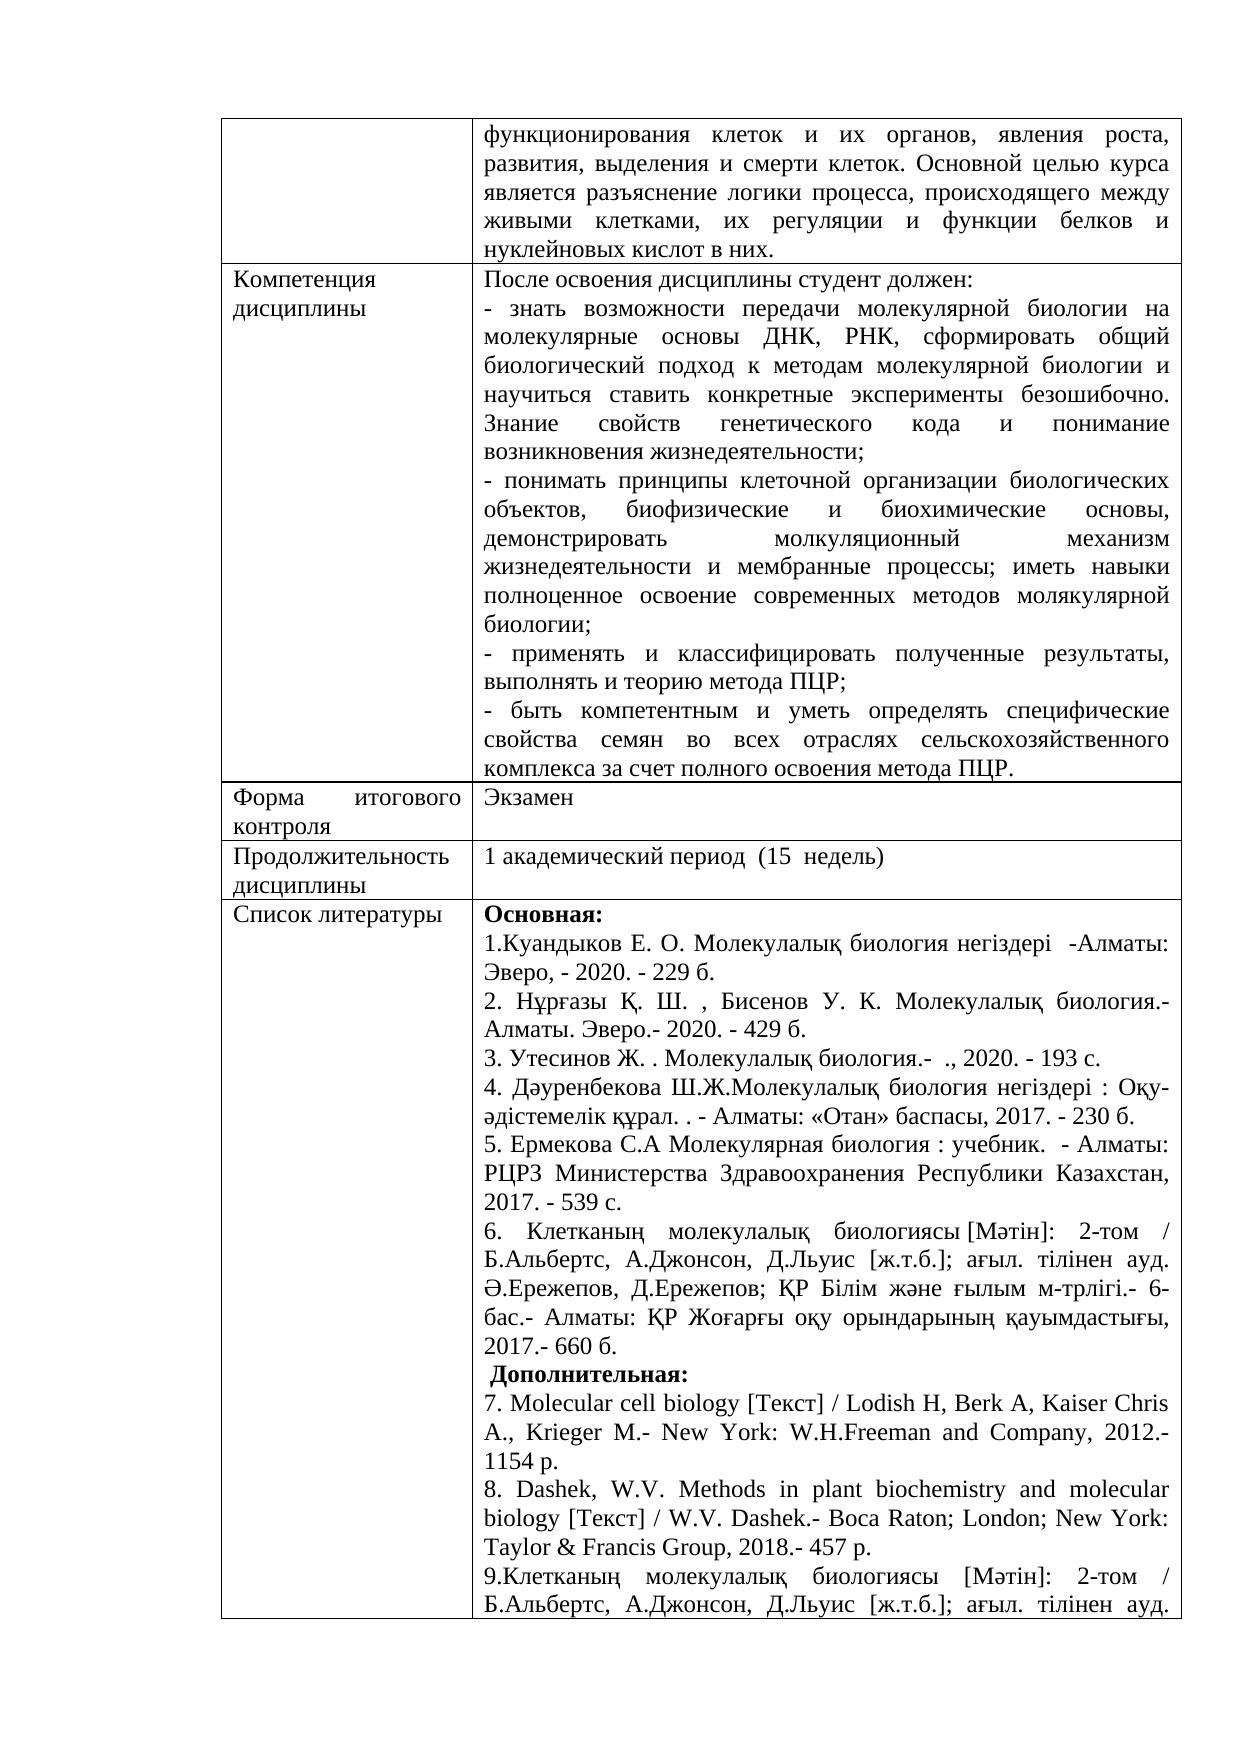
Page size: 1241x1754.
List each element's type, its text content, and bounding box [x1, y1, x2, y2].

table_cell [222, 119, 472, 263]
table_cell Форма итогового контроля [222, 783, 472, 840]
table_cell После освоения дисциплины студент должен: - знать возможности передачи молекулярной биологии на молекулярные основы ДНК, РНК, сформировать общий биологический подход к методам молекулярной биологии и научиться ставить конкретные эксперименты безошибочно. Знание свойств генетического кода и понимание возникновения жизнедеятельности; - понимать принципы клеточной организации биологических объектов, биофизические и биохимические основы, демонстрировать молкуляционный механизм жизнедеятельности и мембранные процессы; иметь навыки полноценное освоение современных методов молякулярной биологии; - применять и классифицировать полученные результаты, выполнять и теорию метода ПЦР; - быть компетентным и уметь определять специфические свойства семян во всех отраслях сельскохозяйственного комплекса за счет полного освоения метода ПЦР. [473, 264, 1181, 781]
table_cell Экзамен [473, 783, 1181, 840]
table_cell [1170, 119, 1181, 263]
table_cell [473, 900, 1181, 1618]
table_cell 1 академический период (15 недель) [473, 841, 1181, 898]
table_cell Компетенция дисциплины [222, 264, 472, 781]
table_cell Список литературы [222, 900, 472, 1618]
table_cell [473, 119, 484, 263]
table_cell Продолжительность дисциплины [222, 841, 472, 898]
